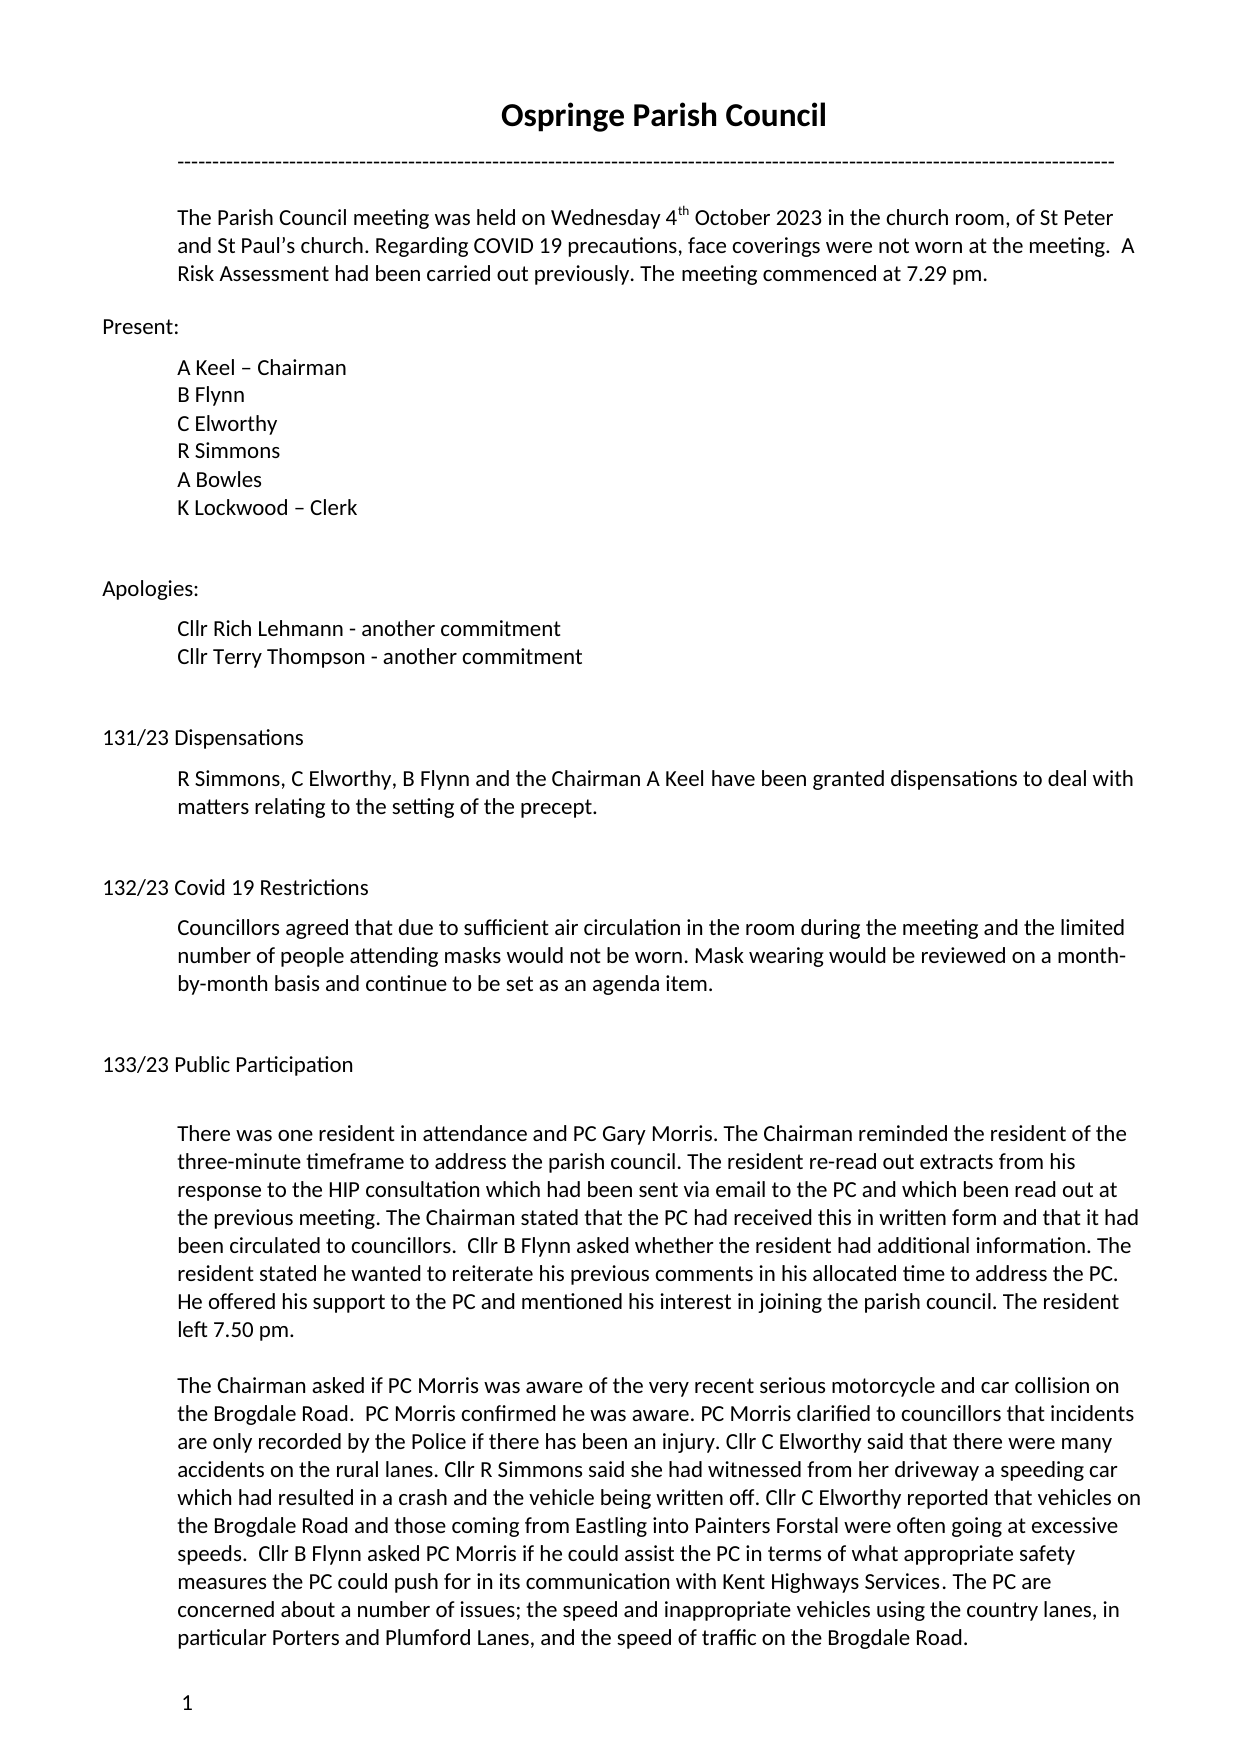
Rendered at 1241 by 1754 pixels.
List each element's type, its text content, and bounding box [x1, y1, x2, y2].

subtitle Apologies: [102, 574, 1151, 602]
text K Lockwood – Clerk [177, 493, 1151, 521]
text A Keel – Chairman [177, 353, 1151, 381]
subtitle 131/23 Dispensations [102, 723, 1151, 751]
subtitle Present: [102, 312, 1151, 340]
text Cllr Terry Thompson - another commitment [177, 642, 1151, 670]
subtitle 132/23 Covid 19 Restrictions [102, 873, 1151, 901]
text C Elworthy [177, 409, 1151, 437]
text Cllr Rich Lehmann - another commitment [177, 614, 1151, 642]
text -------------------------------------------------------------------------------------------------------------------------------------- [177, 147, 1151, 175]
text R Simmons, C Elworthy, B Flynn and the Chairman A Keel have been granted dispensations to deal with matters relating to the setting of the precept. [177, 764, 1151, 820]
text The Chairman asked if PC Morris was aware of the very recent serious motorcycle and car collision on the Brogdale Road. PC Morris confirmed he was aware. PC Morris clarified to councillors that incidents are only recorded by the Police if there has been an injury. Cllr C Elworthy said that there were many accidents on the rural lanes. Cllr R Simmons said she had witnessed from her driveway a speeding car which had resulted in a crash and the vehicle being written off. Cllr C Elworthy reported that vehicles on the Brogdale Road and those coming from Eastling into Painters Forstal were often going at excessive speeds. Cllr B Flynn asked PC Morris if he could assist the PC in terms of what appropriate safety measures the PC could push for in its communication with Kent Highways Services. The PC are concerned about a number of issues; the speed and inappropriate vehicles using the country lanes, in particular Porters and Plumford Lanes, and the speed of traffic on the Brogdale Road. [177, 1371, 1151, 1651]
subtitle 133/23 Public Participation [102, 1051, 1151, 1078]
subtitle Ospringe Parish Council [102, 94, 1151, 134]
text A Bowles [177, 465, 1151, 493]
text R Simmons [177, 437, 1151, 465]
text There was one resident in attendance and PC Gary Morris. The Chairman reminded the resident of the three-minute timeframe to address the parish council. The resident re-read out extracts from his response to the HIP consultation which had been sent via email to the PC and which been read out at the previous meeting. The Chairman stated that the PC had received this in written form and that it had been circulated to councillors. Cllr B Flynn asked whether the resident had additional information. The resident stated he wanted to reiterate his previous comments in his allocated time to address the PC. He offered his support to the PC and mentioned his interest in joining the parish council. The resident left 7.50 pm. [177, 1119, 1151, 1343]
text B Flynn [177, 381, 1151, 409]
text Councillors agreed that due to sufficient air circulation in the room during the meeting and the limited number of people attending masks would not be worn. Mask wearing would be reviewed on a month-by-month basis and continue to be set as an agenda item. [177, 913, 1151, 997]
text The Parish Council meeting was held on Wednesday 4th October 2023 in the church room, of St Peter and St Paul’s church. Regarding COVID 19 precautions, face coverings were not worn at the meeting. A Risk Assessment had been carried out previously. The meeting commenced at 7.29 pm. [177, 203, 1151, 287]
